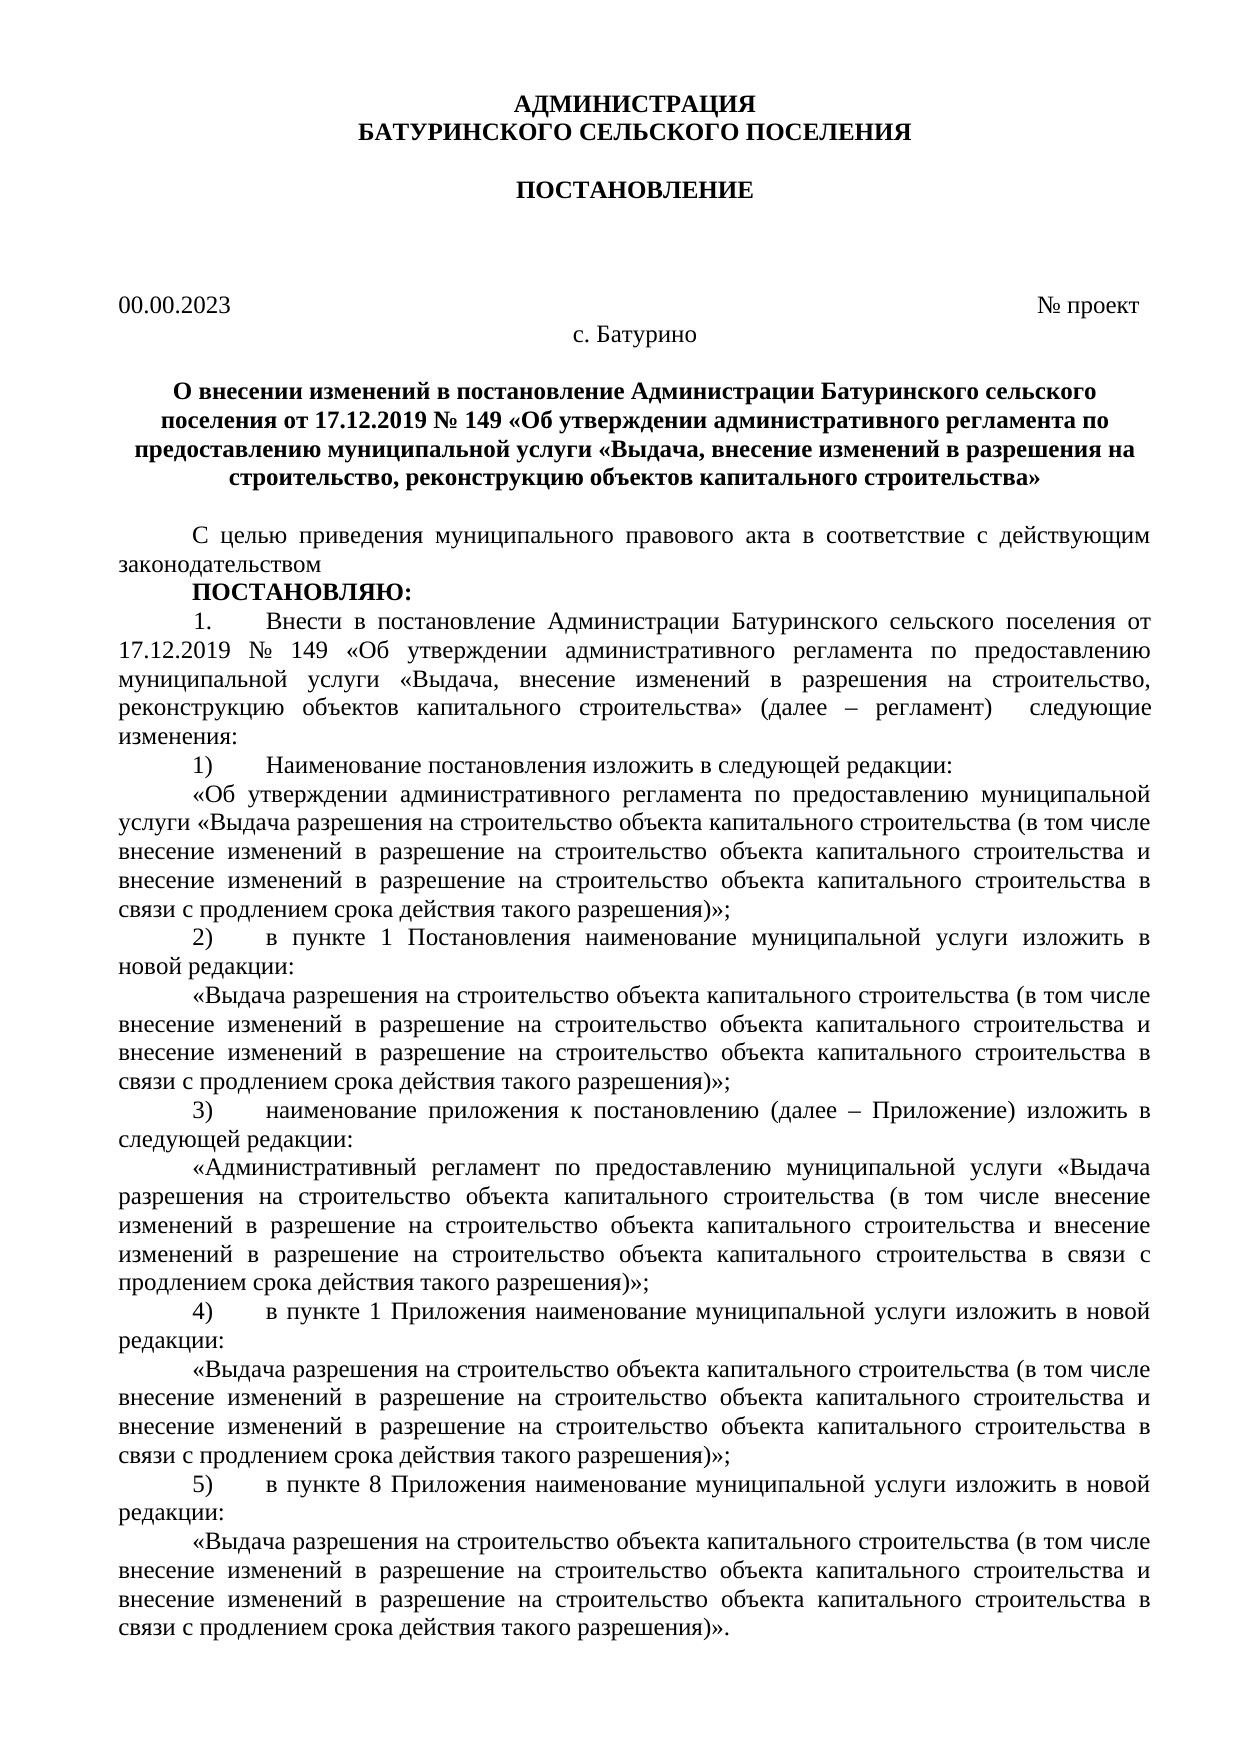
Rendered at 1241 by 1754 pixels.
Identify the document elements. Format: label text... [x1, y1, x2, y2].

text О внесении изменений в постановление Администрации Батуринского сельского поселения от 17.12.2019 № 149 «Об утверждении административного регламента по предоставлению муниципальной услуги «Выдача, внесение изменений в разрешения на строительство, реконструкцию объектов капитального строительства» [118, 376, 1152, 491]
list «Выдача разрешения на строительство объекта капитального строительства (в том числе внесение изменений в разрешение на строительство объекта капитального строительства и внесение изменений в разрешение на строительство объекта капитального строительства в связи с продлением срока действия такого разрешения)». [118, 1526, 1152, 1641]
list «Об утверждении административного регламента по предоставлению муниципальной услуги «Выдача разрешения на строительство объекта капитального строительства (в том числе внесение изменений в разрешение на строительство объекта капитального строительства и внесение изменений в разрешение на строительство объекта капитального строительства в связи с продлением срока действия такого разрешения)»; [118, 779, 1152, 922]
list Внести в постановление Администрации Батуринского сельского поселения от 17.12.2019 № 149 «Об утверждении административного регламента по предоставлению муниципальной услуги «Выдача, внесение изменений в разрешения на строительство, реконструкцию объектов капитального строительства» (далее – регламент) следующие изменения: [118, 606, 1152, 750]
text БАТУРИНСКОГО СЕЛЬСКОГО ПОСЕЛЕНИЯ [118, 117, 1152, 146]
list в пункте 1 Постановления наименование муниципальной услуги изложить в новой редакции: [118, 922, 1152, 980]
list Наименование постановления изложить в следующей редакции: [118, 750, 1152, 779]
list в пункте 8 Приложения наименование муниципальной услуги изложить в новой редакции: [118, 1469, 1152, 1526]
list «Выдача разрешения на строительство объекта капитального строительства (в том числе внесение изменений в разрешение на строительство объекта капитального строительства и внесение изменений в разрешение на строительство объекта капитального строительства в связи с продлением срока действия такого разрешения)»; [118, 1354, 1152, 1469]
text АДМИНИСТРАЦИЯ [118, 89, 1152, 117]
list наименование приложения к постановлению (далее – Приложение) изложить в следующей редакции: [118, 1095, 1152, 1152]
list в пункте 1 Приложения наименование муниципальной услуги изложить в новой редакции: [118, 1296, 1152, 1354]
text 00.00.2023 № проект [118, 290, 1152, 319]
text с. Батурино [118, 319, 1152, 347]
text С целью приведения муниципального правового акта в соответствие с действующим законодательством [118, 520, 1152, 577]
list «Административный регламент по предоставлению муниципальной услуги «Выдача разрешения на строительство объекта капитального строительства (в том числе внесение изменений в разрешение на строительство объекта капитального строительства и внесение изменений в разрешение на строительство объекта капитального строительства в связи с продлением срока действия такого разрешения)»; [118, 1152, 1152, 1296]
text ПОСТАНОВЛЕНИЕ [118, 175, 1152, 204]
text ПОСТАНОВЛЯЮ: [118, 577, 1152, 606]
text «Выдача разрешения на строительство объекта капитального строительства (в том числе внесение изменений в разрешение на строительство объекта капитального строительства и внесение изменений в разрешение на строительство объекта капитального строительства в связи с продлением срока действия такого разрешения)»; [118, 980, 1152, 1095]
